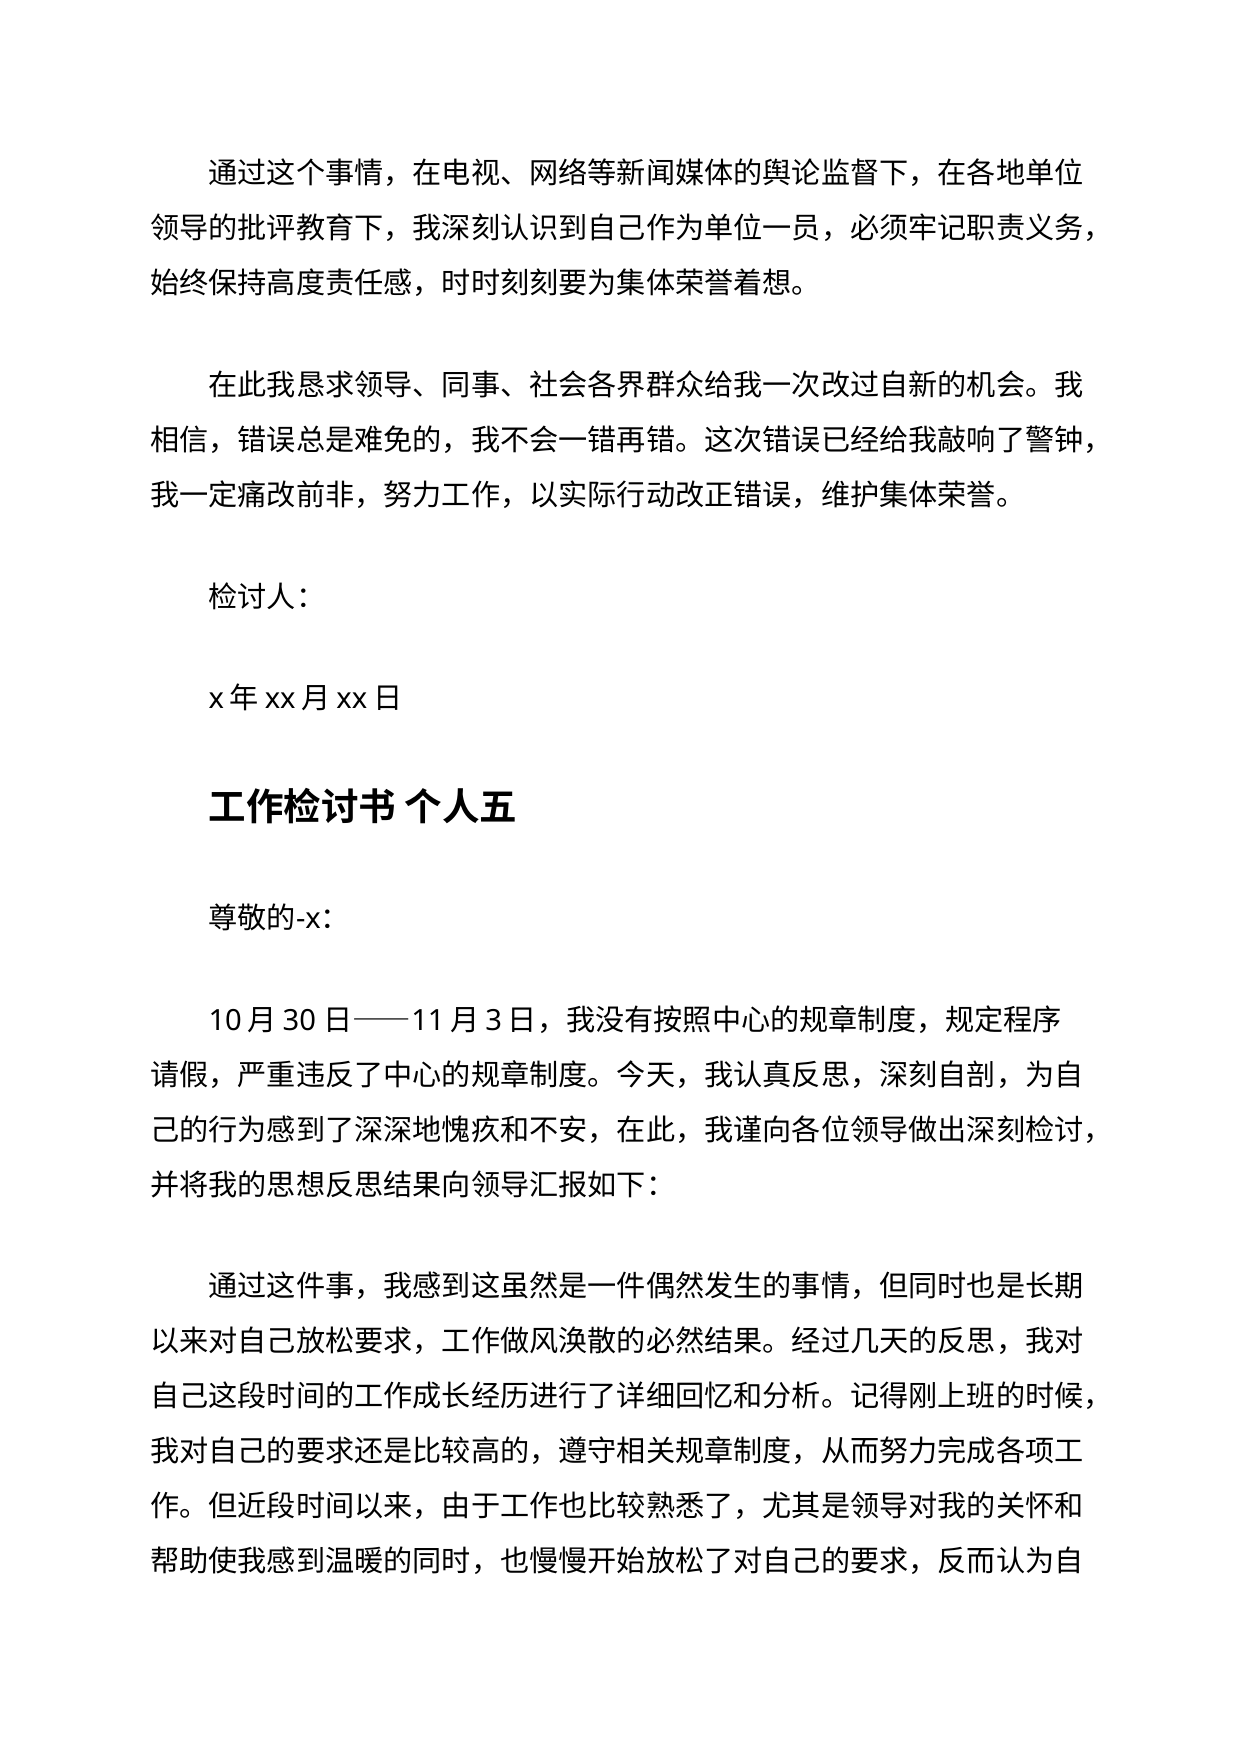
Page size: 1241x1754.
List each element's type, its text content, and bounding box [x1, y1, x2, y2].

text 10月30 日——11月3日，我没有按照中心的规章制度，规定程序请假，严重违反了中心的规章制度。今天，我认真反思，深刻自剖，为自己的行为感到了深深地愧疚和不安，在此，我谨向各位领导做出深刻检讨，并将我的思想反思结果向领导汇报如下： [150, 996, 1090, 1203]
text 检讨人： [150, 573, 1090, 615]
text 在此我恳求领导、同事、社会各界群众给我一次改过自新的机会。我相信，错误总是难免的，我不会一错再错。这次错误已经给我敲响了警钟，我一定痛改前非，努力工作，以实际行动改正错误，维护集体荣誉。 [150, 362, 1090, 514]
text 尊敬的-x： [150, 894, 1090, 937]
text 通过这个事情，在电视、网络等新闻媒体的舆论监督下，在各地单位领导的批评教育下，我深刻认识到自己作为单位一员，必须牢记职责义务，始终保持高度责任感，时时刻刻要为集体荣誉着想。 [150, 150, 1090, 302]
text 工作检讨书 个人五 [150, 777, 1090, 831]
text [150, 1263, 1090, 1579]
text x年xx月xx日 [150, 675, 1090, 717]
